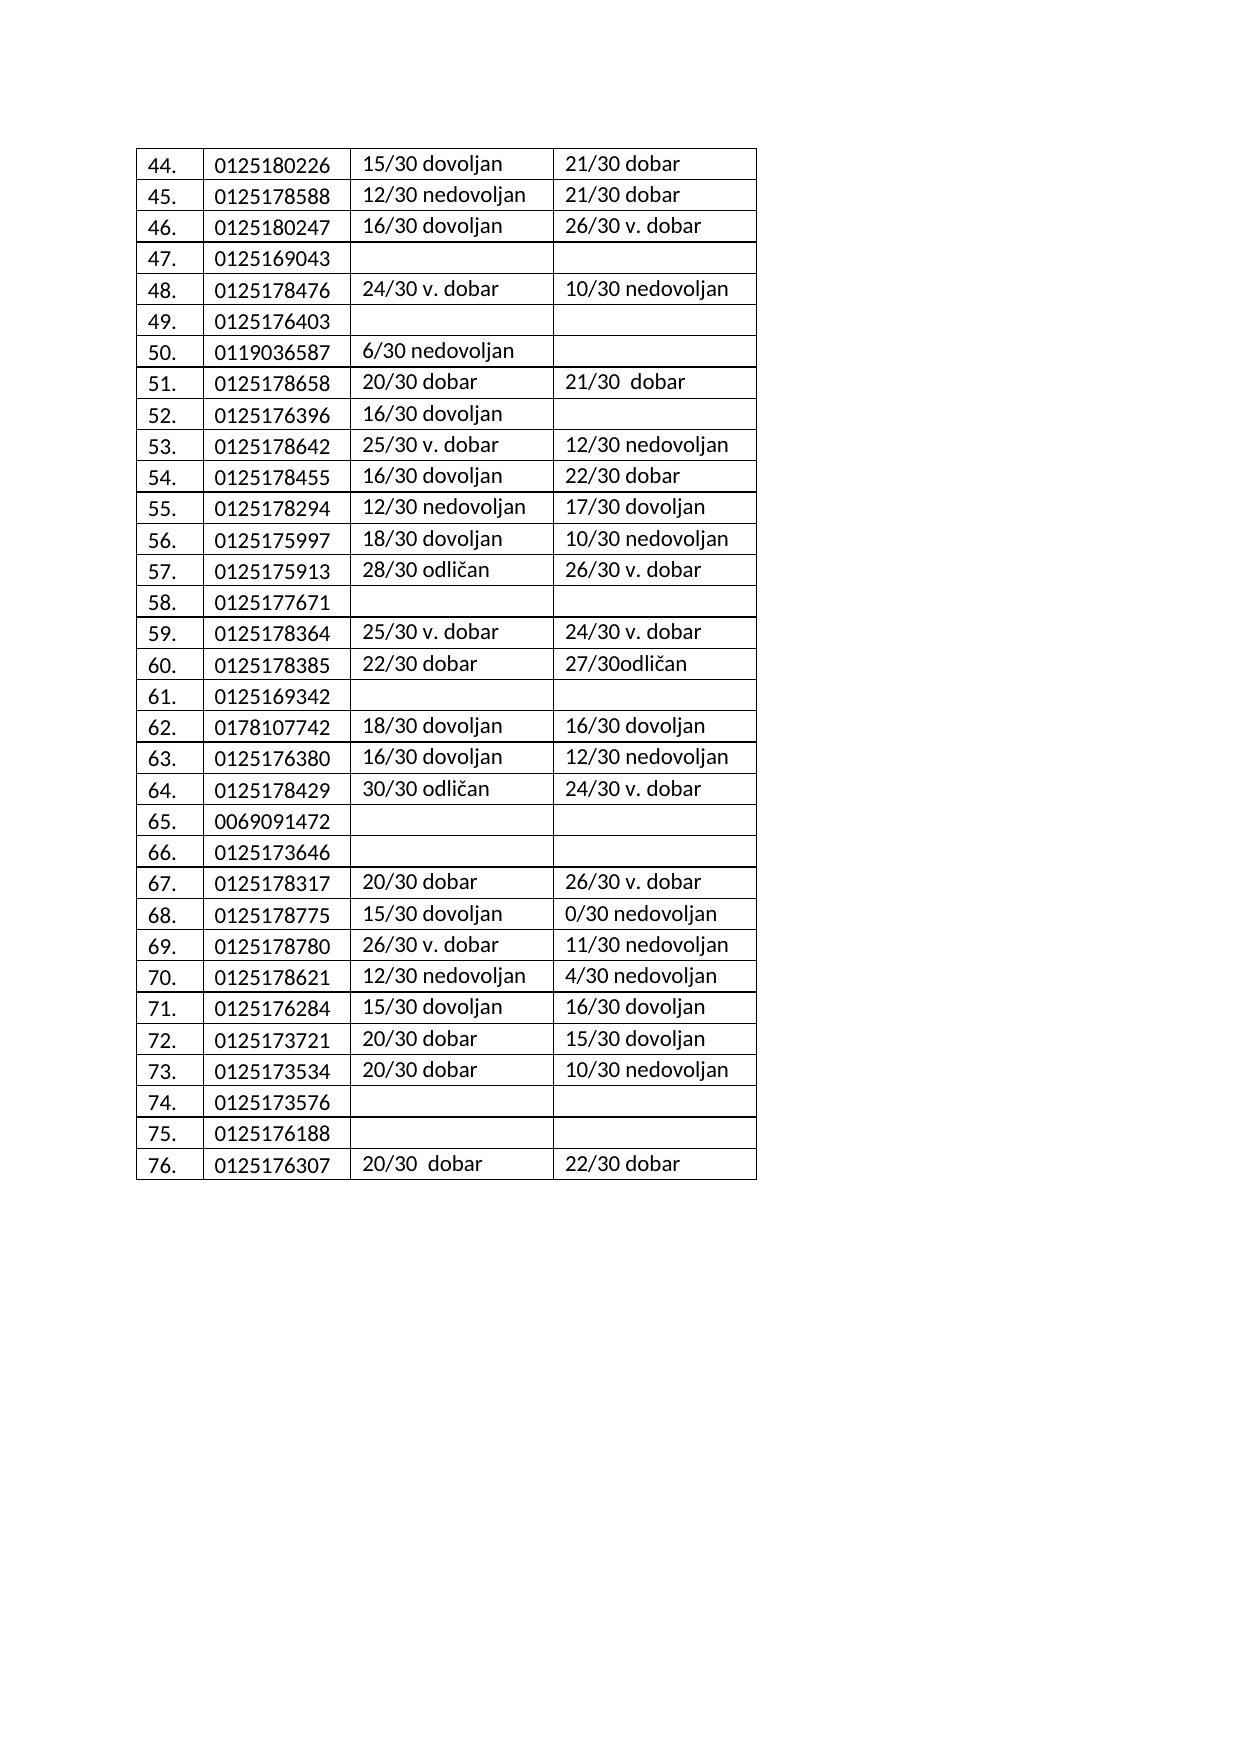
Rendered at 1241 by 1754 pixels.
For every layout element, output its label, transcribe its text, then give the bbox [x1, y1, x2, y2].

table_cell 47. [137, 243, 203, 273]
table_cell 26/30 v. dobar [554, 868, 756, 898]
table_cell 45. [137, 180, 203, 210]
table_cell 70. [137, 961, 203, 991]
table_cell 0125178588 [204, 180, 350, 210]
table_cell 0125178621 [204, 961, 350, 991]
table_cell 0125173646 [204, 836, 350, 866]
table_cell 0119036587 [204, 336, 350, 366]
table_cell 58. [137, 586, 203, 616]
table_cell 0125175913 [204, 555, 350, 585]
table_cell 12/30 nedovoljan [554, 743, 756, 773]
table_cell 0125176188 [204, 1118, 350, 1148]
table_cell 12/30 nedovoljan [351, 493, 553, 523]
table_cell 0/30 nedovoljan [554, 899, 756, 929]
table_cell 0125173534 [204, 1055, 350, 1085]
table_cell 69. [137, 930, 203, 960]
table_cell 73. [137, 1055, 203, 1085]
table_cell 16/30 dovoljan [351, 211, 553, 241]
table_cell [554, 399, 756, 429]
table_cell 26/30 v. dobar [351, 930, 553, 960]
table_cell 0125169342 [204, 680, 350, 710]
table_cell [554, 680, 756, 710]
table_cell [351, 836, 553, 866]
table_cell [554, 305, 756, 335]
table_cell 0125176284 [204, 993, 350, 1023]
table_cell 15/30 dovoljan [351, 899, 553, 929]
table_cell 0125175997 [204, 524, 350, 554]
table_cell [351, 586, 553, 616]
table_cell 25/30 v. dobar [351, 430, 553, 460]
table_cell [351, 1086, 553, 1116]
table_cell 0125176396 [204, 399, 350, 429]
table_cell 12/30 nedovoljan [351, 180, 553, 210]
table_cell 62. [137, 711, 203, 741]
table_cell 21/30 dobar [554, 180, 756, 210]
table_cell 20/30 dobar [351, 1024, 553, 1054]
table_cell 0125178775 [204, 899, 350, 929]
table_cell 0125178385 [204, 649, 350, 679]
table_cell 0125180226 [204, 149, 350, 179]
table_cell 57. [137, 555, 203, 585]
table_cell [351, 305, 553, 335]
table_cell 0069091472 [204, 805, 350, 835]
table_cell 25/30 v. dobar [351, 618, 553, 648]
table_cell 24/30 v. dobar [351, 274, 553, 304]
table_cell 16/30 dovoljan [351, 743, 553, 773]
table_cell 0125178429 [204, 774, 350, 804]
table_cell 26/30 v. dobar [554, 555, 756, 585]
table_cell [351, 243, 553, 273]
table_cell 0125178455 [204, 461, 350, 491]
table_cell 61. [137, 680, 203, 710]
table_cell 51. [137, 368, 203, 398]
table_cell 59. [137, 618, 203, 648]
table_cell 30/30 odličan [351, 774, 553, 804]
table_cell 54. [137, 461, 203, 491]
table_cell 20/30 dobar [351, 868, 553, 898]
table_cell 21/30 dobar [554, 149, 756, 179]
table_cell 12/30 nedovoljan [351, 961, 553, 991]
table_cell 0125180247 [204, 211, 350, 241]
table_cell 55. [137, 493, 203, 523]
table_cell 0125173576 [204, 1086, 350, 1116]
table_cell 10/30 nedovoljan [554, 1055, 756, 1085]
table_cell 6/30 nedovoljan [351, 336, 553, 366]
table_cell 15/30 dovoljan [351, 149, 553, 179]
table_cell 66. [137, 836, 203, 866]
table_cell 10/30 nedovoljan [554, 524, 756, 554]
table_cell 16/30 dovoljan [554, 711, 756, 741]
table_cell 22/30 dobar [554, 461, 756, 491]
table_cell 46. [137, 211, 203, 241]
table_cell 72. [137, 1024, 203, 1054]
table_cell 24/30 v. dobar [554, 618, 756, 648]
table_cell 0125178642 [204, 430, 350, 460]
table_cell [351, 1118, 553, 1148]
table_cell 12/30 nedovoljan [554, 430, 756, 460]
table_cell 60. [137, 649, 203, 679]
table_cell 15/30 dovoljan [351, 993, 553, 1023]
table_cell 49. [137, 305, 203, 335]
table_cell 11/30 nedovoljan [554, 930, 756, 960]
table_cell 56. [137, 524, 203, 554]
table_cell 0125178364 [204, 618, 350, 648]
table_cell 22/30 dobar [351, 649, 553, 679]
table_cell 28/30 odličan [351, 555, 553, 585]
table_cell 0125173721 [204, 1024, 350, 1054]
table_cell [554, 836, 756, 866]
table_cell 0125177671 [204, 586, 350, 616]
table_cell 16/30 dovoljan [351, 461, 553, 491]
table_cell 24/30 v. dobar [554, 774, 756, 804]
table_cell 53. [137, 430, 203, 460]
table_cell [351, 680, 553, 710]
table_cell 52. [137, 399, 203, 429]
table_cell 18/30 dovoljan [351, 524, 553, 554]
table_cell 20/30 dobar [351, 1149, 553, 1179]
table_cell 18/30 dovoljan [351, 711, 553, 741]
table_cell [554, 336, 756, 366]
table_cell 50. [137, 336, 203, 366]
table_cell 0125178317 [204, 868, 350, 898]
table_cell 0125178476 [204, 274, 350, 304]
table_cell 64. [137, 774, 203, 804]
table_cell 63. [137, 743, 203, 773]
table_cell 15/30 dovoljan [554, 1024, 756, 1054]
table_cell [554, 1086, 756, 1116]
table_cell 22/30 dobar [554, 1149, 756, 1179]
table_cell 20/30 dobar [351, 1055, 553, 1085]
table_cell 65. [137, 805, 203, 835]
table_cell 4/30 nedovoljan [554, 961, 756, 991]
table_cell 74. [137, 1086, 203, 1116]
table_cell 71. [137, 993, 203, 1023]
table_cell 44. [137, 149, 203, 179]
table_cell 0125176380 [204, 743, 350, 773]
table_cell 0125176307 [204, 1149, 350, 1179]
table_cell 17/30 dovoljan [554, 493, 756, 523]
table_cell 76. [137, 1149, 203, 1179]
table_cell 0125178294 [204, 493, 350, 523]
table_cell 10/30 nedovoljan [554, 274, 756, 304]
table_cell 75. [137, 1118, 203, 1148]
table_cell 0125176403 [204, 305, 350, 335]
table_cell 16/30 dovoljan [351, 399, 553, 429]
table_cell [554, 586, 756, 616]
table_cell 0125178658 [204, 368, 350, 398]
table_cell [554, 805, 756, 835]
table_cell 16/30 dovoljan [554, 993, 756, 1023]
table_cell 0178107742 [204, 711, 350, 741]
table_cell 0125178780 [204, 930, 350, 960]
table_cell [351, 805, 553, 835]
table_cell [554, 1118, 756, 1148]
table_cell 67. [137, 868, 203, 898]
table_cell 21/30 dobar [554, 368, 756, 398]
table_cell 48. [137, 274, 203, 304]
table_cell 68. [137, 899, 203, 929]
table_cell 27/30odličan [554, 649, 756, 679]
table_cell 20/30 dobar [351, 368, 553, 398]
table_cell [554, 243, 756, 273]
table_cell 26/30 v. dobar [554, 211, 756, 241]
table_cell 0125169043 [204, 243, 350, 273]
